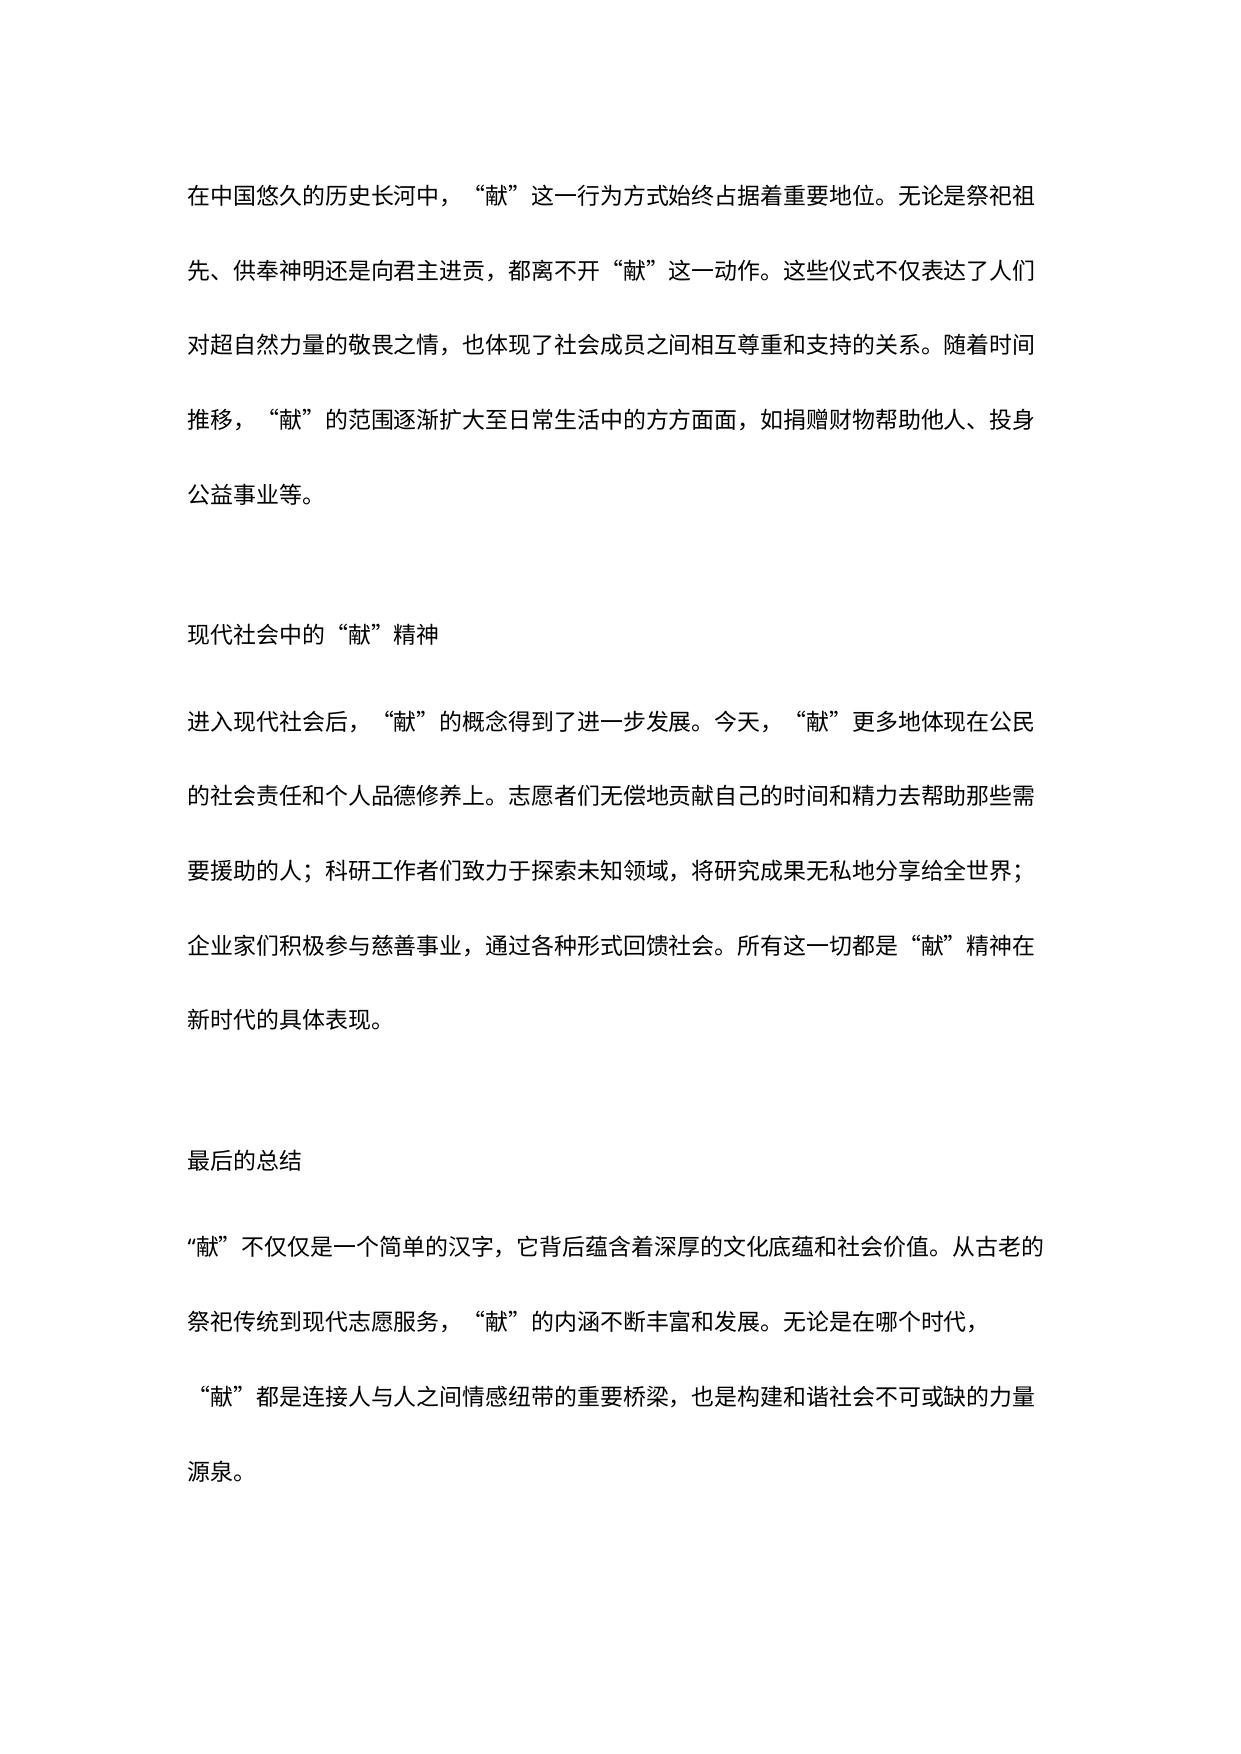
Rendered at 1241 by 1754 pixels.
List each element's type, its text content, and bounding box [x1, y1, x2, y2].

text 在中国悠久的历史长河中，“献”这一行为方式始终占据着重要地位。无论是祭祀祖先、供奉神明还是向君主进贡，都离不开“献”这一动作。这些仪式不仅表达了人们对超自然力量的敬畏之情，也体现了社会成员之间相互尊重和支持的关系。随着时间推移，“献”的范围逐渐扩大至日常生活中的方方面面，如捐赠财物帮助他人、投身公益事业等。 [187, 162, 1053, 526]
text 进入现代社会后，“献”的概念得到了进一步发展。今天，“献”更多地体现在公民的社会责任和个人品德修养上。志愿者们无偿地贡献自己的时间和精力去帮助那些需要援助的人；科研工作者们致力于探索未知领域，将研究成果无私地分享给全世界；企业家们积极参与慈善事业，通过各种形式回馈社会。所有这一切都是“献”精神在新时代的具体表现。 [187, 688, 1053, 1051]
text 现代社会中的“献”精神 [187, 601, 1053, 666]
text “献”不仅仅是一个简单的汉字，它背后蕴含着深厚的文化底蕴和社会价值。从古老的祭祀传统到现代志愿服务，“献”的内涵不断丰富和发展。无论是在哪个时代，“献”都是连接人与人之间情感纽带的重要桥梁，也是构建和谐社会不可或缺的力量源泉。 [187, 1213, 1053, 1502]
text 最后的总结 [187, 1127, 1053, 1192]
